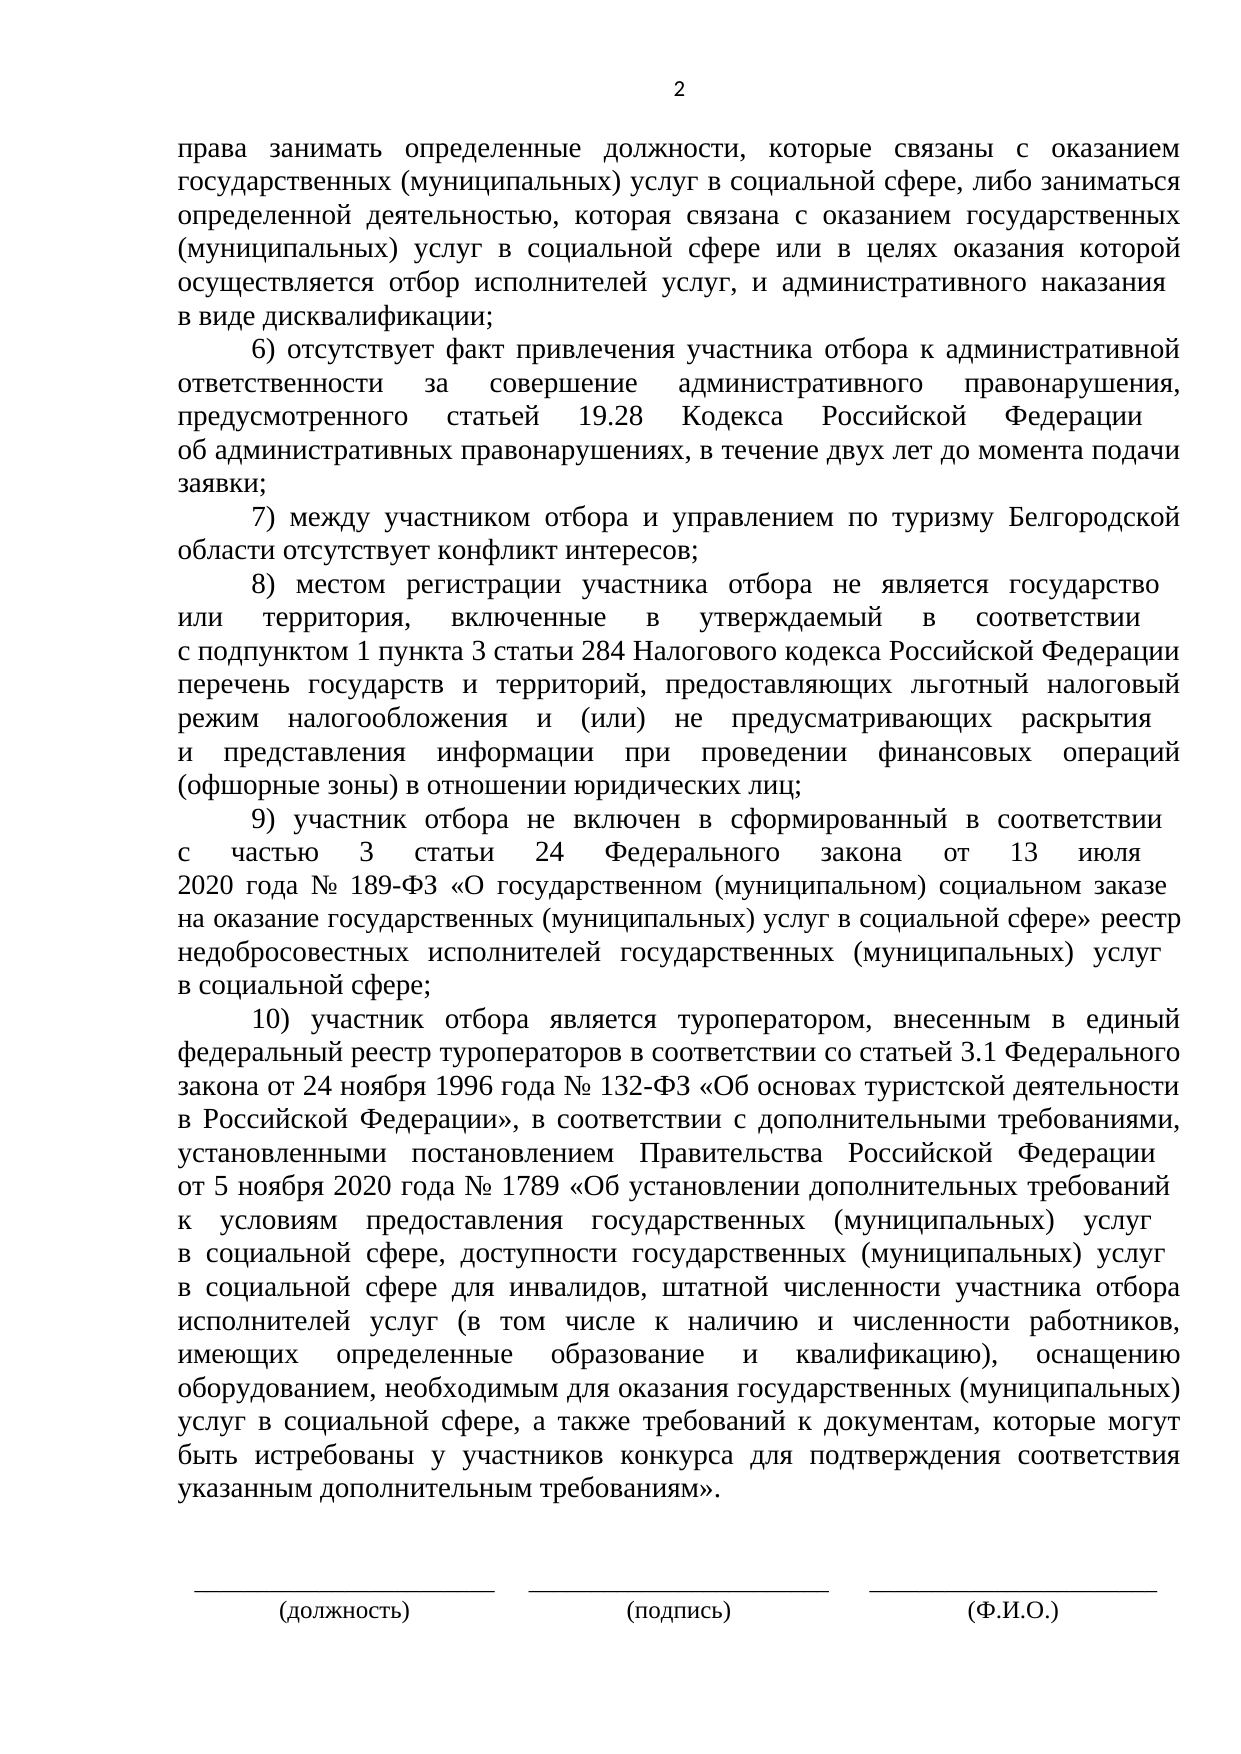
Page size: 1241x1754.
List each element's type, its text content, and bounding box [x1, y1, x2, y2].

table_header _______________________ (Ф.И.О.) [846, 1538, 1180, 1624]
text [177, 130, 1181, 331]
text 9) участник отбора не включен в сформированный в соответствии с частью 3 статьи 24 Федерального закона от 13 июля 2020 года № 189-ФЗ «О государственном (муниципальном) социальном заказе на оказание государственных (муниципальных) услуг в социальной сфере» реестр недобросовестных исполнителей государственных (муниципальных) услуг в социальной сфере; [177, 801, 1181, 1001]
text 7) между участником отбора и управлением по туризму Белгородской области отсутствует конфликт интересов; [177, 499, 1181, 566]
table_header ________________________ (подпись) [511, 1538, 846, 1624]
text 10) участник отбора является туроператором, внесенным в единый федеральный реестр туроператоров в соответствии со статьей 3.1 Федерального закона от 24 ноября 1996 года № 132-ФЗ «Об основах туристской деятельности в Российской Федерации», в соответствии с дополнительными требованиями, установленными постановлением Правительства Российской Федерации от 5 ноября 2020 года № 1789 «Об установлении дополнительных требований к условиям предоставления государственных (муниципальных) услуг в социальной сфере, доступности государственных (муниципальных) услуг в социальной сфере для инвалидов, штатной численности участника отбора исполнителей услуг (в том числе к наличию и численности работников, имеющих определенные образование и квалификацию), оснащению оборудованием, необходимым для оказания государственных (муниципальных) услуг в социальной сфере, а также требований к документам, которые могут быть истребованы у участников конкурса для подтверждения соответствия указанным дополнительным требованиям». [177, 1001, 1181, 1504]
text 6) отсутствует факт привлечения участника отбора к административной ответственности за совершение административного правонарушения, предусмотренного статьей 19.28 Кодекса Российской Федерации об административных правонарушениях, в течение двух лет до момента подачи заявки; [177, 331, 1181, 499]
table_header ________________________ (должность) [177, 1538, 511, 1624]
text 8) местом регистрации участника отбора не является государство или территория, включенные в утверждаемый в соответствии с подпунктом 1 пункта 3 статьи 284 Налогового кодекса Российской Федерации перечень государств и территорий, предоставляющих льготный налоговый режим налогообложения и (или) не предусматривающих раскрытия и представления информации при проведении финансовых операций (офшорные зоны) в отношении юридических лиц; [177, 566, 1181, 801]
